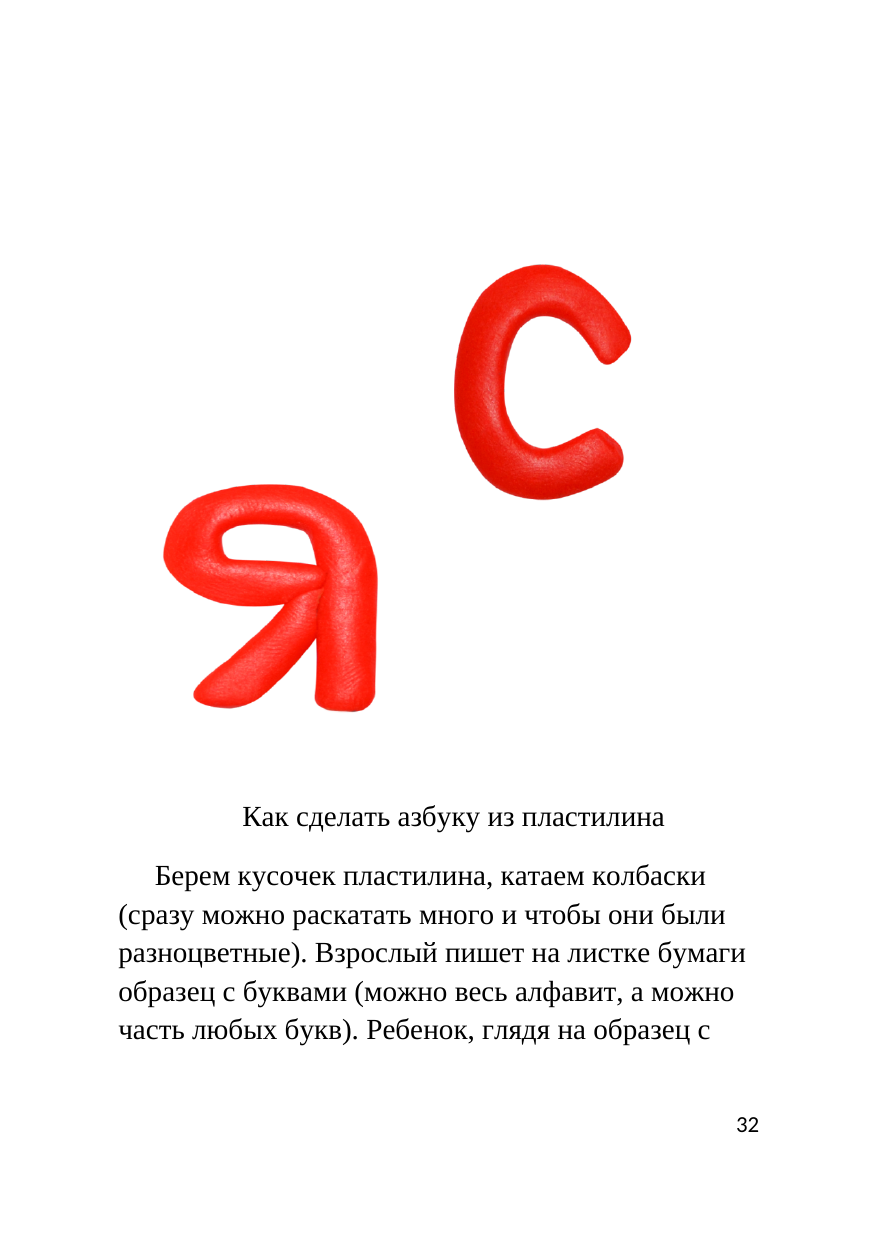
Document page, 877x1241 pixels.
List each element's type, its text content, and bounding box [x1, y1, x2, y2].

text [118, 858, 759, 1046]
text Как сделать азбуку из пластилина [118, 799, 759, 832]
picture [449, 263, 637, 501]
picture [118, 476, 455, 721]
